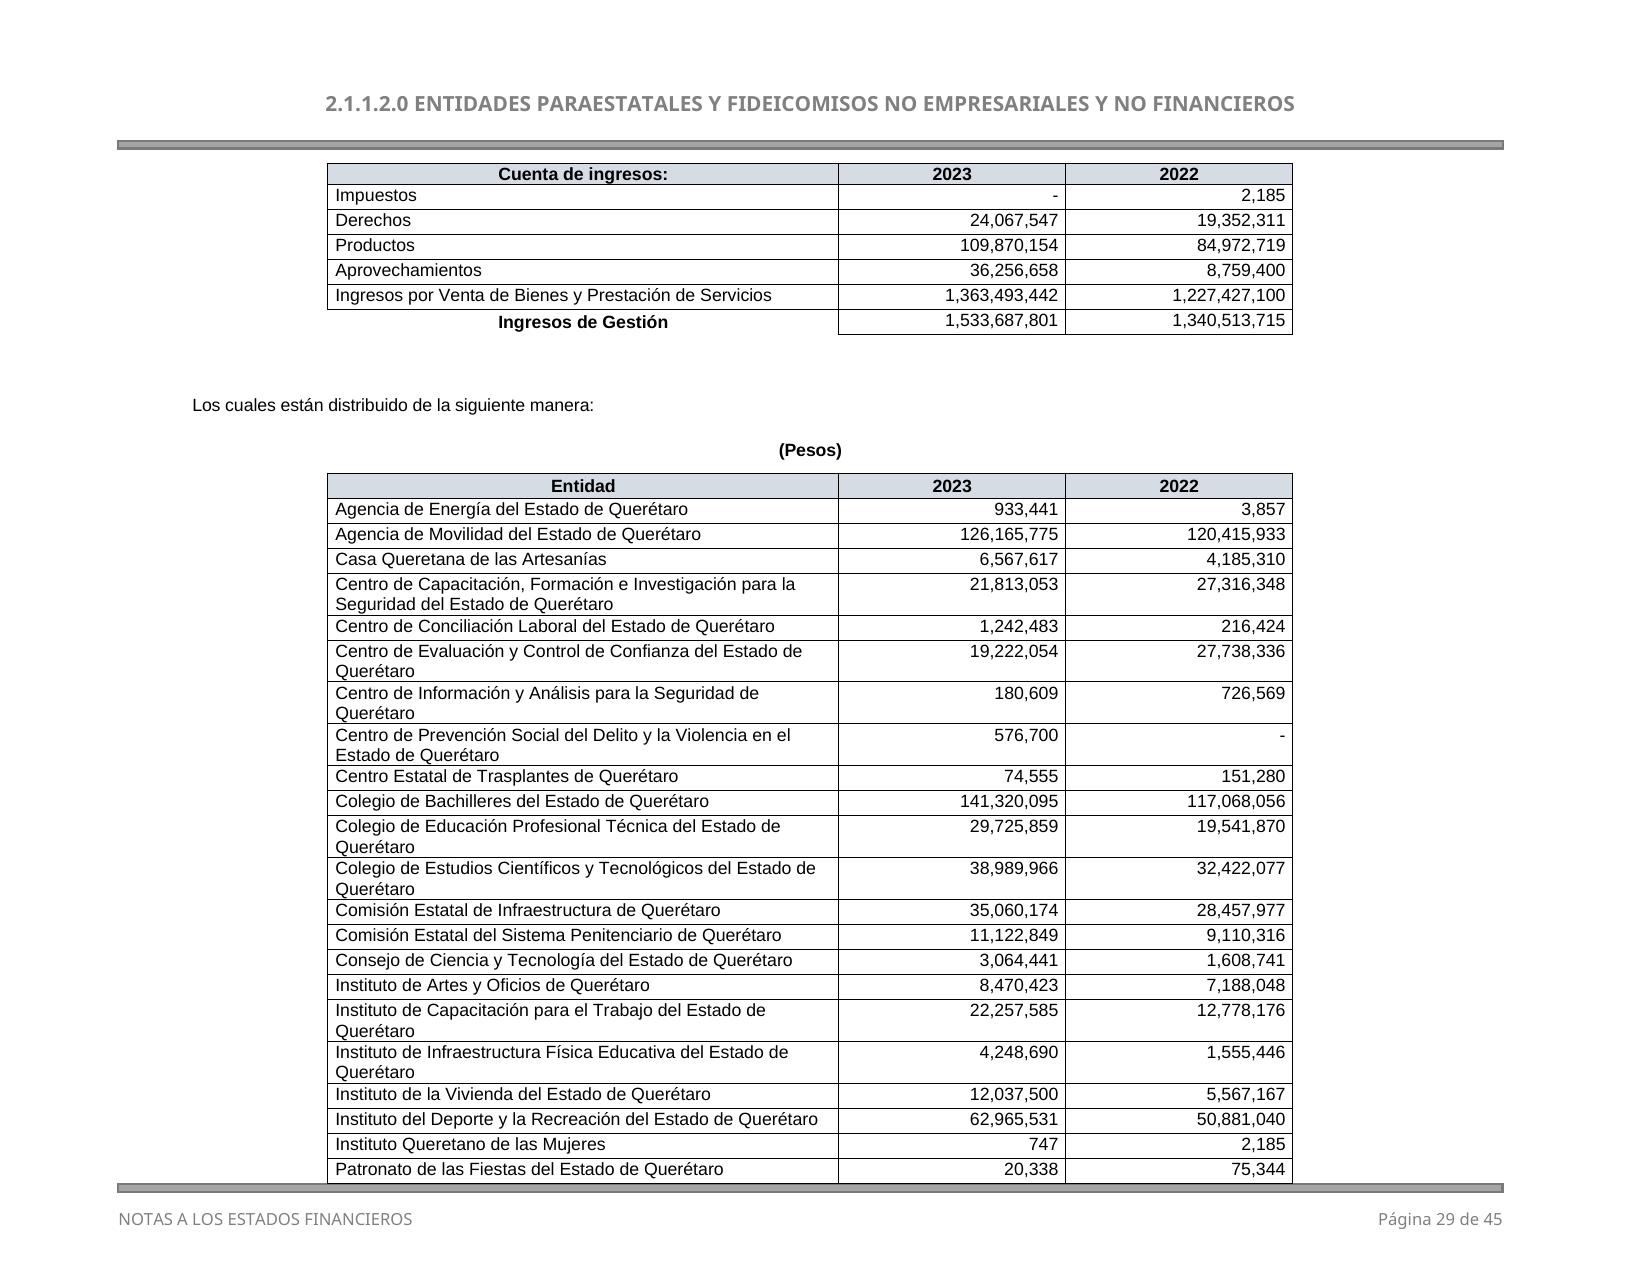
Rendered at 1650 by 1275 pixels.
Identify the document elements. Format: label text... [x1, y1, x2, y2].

text (Pesos) [118, 440, 1502, 460]
table_cell 151,280 [1066, 766, 1292, 790]
table_cell 117,068,056 [1066, 791, 1292, 815]
table_cell Instituto de la Vivienda del Estado de Querétaro [328, 1084, 838, 1108]
table_cell 11,122,849 [839, 925, 1065, 949]
table_cell Casa Queretana de las Artesanías [328, 549, 838, 573]
table_cell Centro Estatal de Trasplantes de Querétaro [328, 766, 838, 790]
table_cell Colegio de Educación Profesional Técnica del Estado de Querétaro [328, 816, 838, 857]
table_cell Productos [328, 235, 838, 259]
table_header 2023 [839, 474, 1065, 498]
table_cell 933,441 [839, 499, 1065, 523]
table_cell 4,185,310 [1066, 549, 1292, 573]
table_cell Agencia de Energía del Estado de Querétaro [328, 499, 838, 523]
table_cell 21,813,053 [839, 574, 1065, 614]
table_cell 22,257,585 [839, 1000, 1065, 1041]
table_cell 27,738,336 [1066, 641, 1292, 681]
table_cell 7,188,048 [1066, 975, 1292, 999]
table_cell 1,363,493,442 [839, 285, 1065, 309]
table_cell 180,609 [839, 682, 1065, 723]
table_cell Centro de Información y Análisis para la Seguridad de Querétaro [328, 682, 838, 723]
table_cell Instituto de Infraestructura Física Educativa del Estado de Querétaro [328, 1042, 838, 1083]
table_cell 141,320,095 [839, 791, 1065, 815]
table_cell 32,422,077 [1066, 858, 1292, 899]
table_cell Centro de Evaluación y Control de Confianza del Estado de Querétaro [328, 641, 838, 681]
table_cell 29,725,859 [839, 816, 1065, 857]
table_cell 1,608,741 [1066, 950, 1292, 974]
table_cell Consejo de Ciencia y Tecnología del Estado de Querétaro [328, 950, 838, 974]
table_cell Instituto Queretano de las Mujeres [328, 1134, 838, 1158]
table_cell 27,316,348 [1066, 574, 1292, 614]
table_cell 38,989,966 [839, 858, 1065, 899]
table_cell 50,881,040 [1066, 1109, 1292, 1133]
table_header 2022 [1066, 474, 1292, 498]
table_cell Centro de Capacitación, Formación e Investigación para la Seguridad del Estado de Querétaro [328, 574, 838, 614]
table_cell - [839, 185, 1065, 209]
table_cell Comisión Estatal del Sistema Penitenciario de Querétaro [328, 925, 838, 949]
table_cell Aprovechamientos [328, 260, 838, 284]
table_cell 6,567,617 [839, 549, 1065, 573]
table_cell Ingresos por Venta de Bienes y Prestación de Servicios [328, 285, 838, 309]
table_cell 74,555 [839, 766, 1065, 790]
table_cell - [1066, 724, 1292, 765]
table_cell Impuestos [328, 185, 838, 209]
table_cell 3,064,441 [839, 950, 1065, 974]
table_cell Colegio de Bachilleres del Estado de Querétaro [328, 791, 838, 815]
table_cell 8,470,423 [839, 975, 1065, 999]
table_cell 576,700 [839, 724, 1065, 765]
table_cell Colegio de Estudios Científicos y Tecnológicos del Estado de Querétaro [328, 858, 838, 899]
table_cell Centro de Conciliación Laboral del Estado de Querétaro [328, 616, 838, 639]
table_cell Ingresos de Gestión [328, 310, 838, 334]
table_cell 747 [839, 1134, 1065, 1158]
table_cell 1,227,427,100 [1066, 285, 1292, 309]
table_header 2022 [1066, 164, 1292, 184]
table_cell 62,965,531 [839, 1109, 1065, 1133]
table_cell 1,555,446 [1066, 1042, 1292, 1083]
table_cell 28,457,977 [1066, 900, 1292, 924]
table_cell 9,110,316 [1066, 925, 1292, 949]
table_cell Derechos [328, 210, 838, 234]
table_cell Agencia de Movilidad del Estado de Querétaro [328, 524, 838, 548]
table_header Cuenta de ingresos: [328, 164, 838, 184]
table_cell Instituto del Deporte y la Recreación del Estado de Querétaro [328, 1109, 838, 1133]
table_cell 8,759,400 [1066, 260, 1292, 284]
table_cell 2,185 [1066, 1134, 1292, 1158]
table_cell 4,248,690 [839, 1042, 1065, 1083]
table_cell Centro de Prevención Social del Delito y la Violencia en el Estado de Querétaro [328, 724, 838, 765]
table_header 2023 [839, 164, 1065, 184]
table_cell Instituto de Artes y Oficios de Querétaro [328, 975, 838, 999]
table_cell 1,242,483 [839, 616, 1065, 639]
table_cell 216,424 [1066, 616, 1292, 639]
table_cell 1,533,687,801 [839, 310, 1065, 334]
table_cell 109,870,154 [839, 235, 1065, 259]
table_cell Instituto de Capacitación para el Trabajo del Estado de Querétaro [328, 1000, 838, 1041]
table_cell 75,344 [1066, 1159, 1292, 1183]
table_cell 726,569 [1066, 682, 1292, 723]
table_cell 5,567,167 [1066, 1084, 1292, 1108]
table_cell 19,222,054 [839, 641, 1065, 681]
table_cell Patronato de las Fiestas del Estado de Querétaro [328, 1159, 838, 1183]
table_cell 20,338 [839, 1159, 1065, 1183]
table_cell 1,340,513,715 [1066, 310, 1292, 334]
table_cell 35,060,174 [839, 900, 1065, 924]
table_cell 19,541,870 [1066, 816, 1292, 857]
table_cell Comisión Estatal de Infraestructura de Querétaro [328, 900, 838, 924]
table_cell 24,067,547 [839, 210, 1065, 234]
table_header Entidad [328, 474, 838, 498]
table_cell 3,857 [1066, 499, 1292, 523]
table_cell 12,778,176 [1066, 1000, 1292, 1041]
text Los cuales están distribuido de la siguiente manera: [192, 394, 1502, 415]
table_cell 120,415,933 [1066, 524, 1292, 548]
table_cell 84,972,719 [1066, 235, 1292, 259]
table_cell 19,352,311 [1066, 210, 1292, 234]
table_cell 126,165,775 [839, 524, 1065, 548]
table_cell 36,256,658 [839, 260, 1065, 284]
table_cell 2,185 [1066, 185, 1292, 209]
table_cell 12,037,500 [839, 1084, 1065, 1108]
